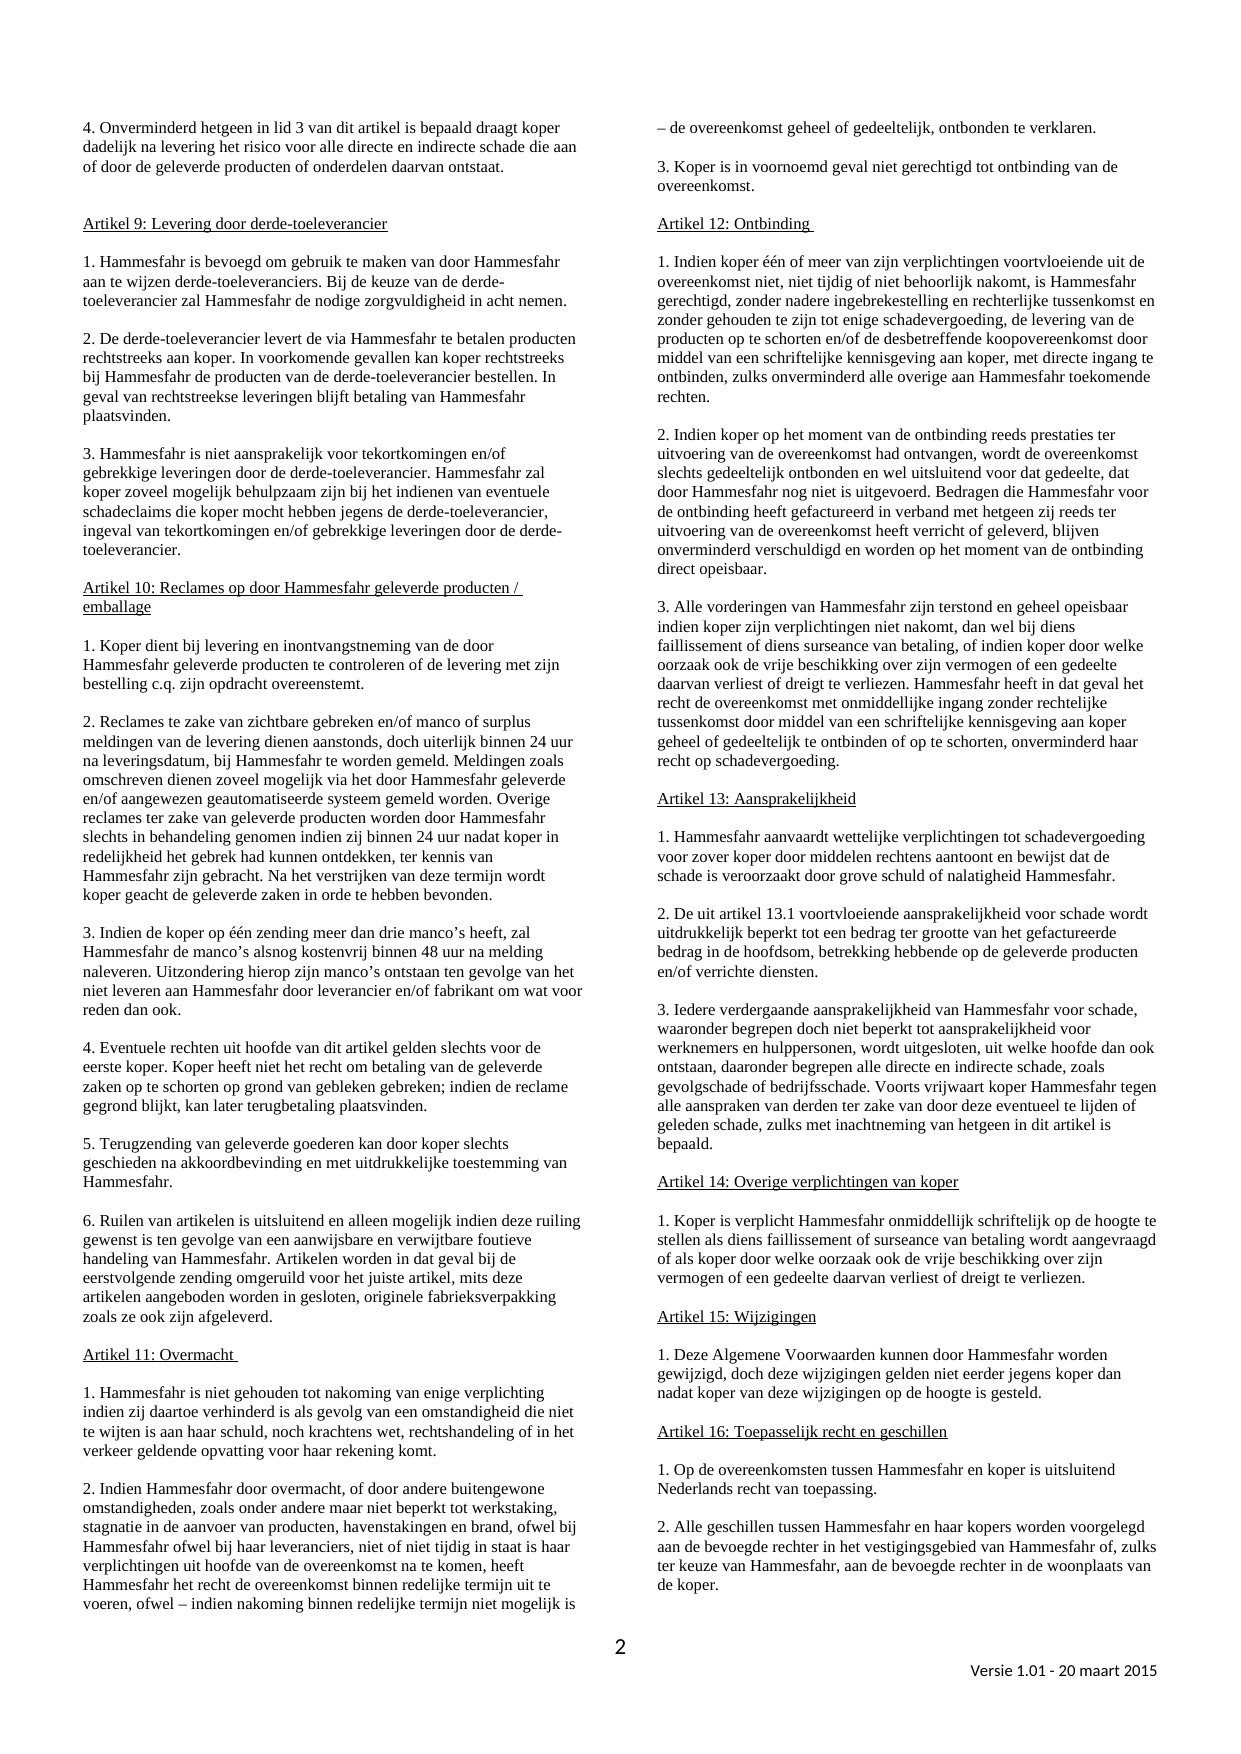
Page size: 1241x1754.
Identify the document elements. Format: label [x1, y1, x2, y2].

text [83, 118, 583, 1613]
text [657, 118, 1157, 1594]
